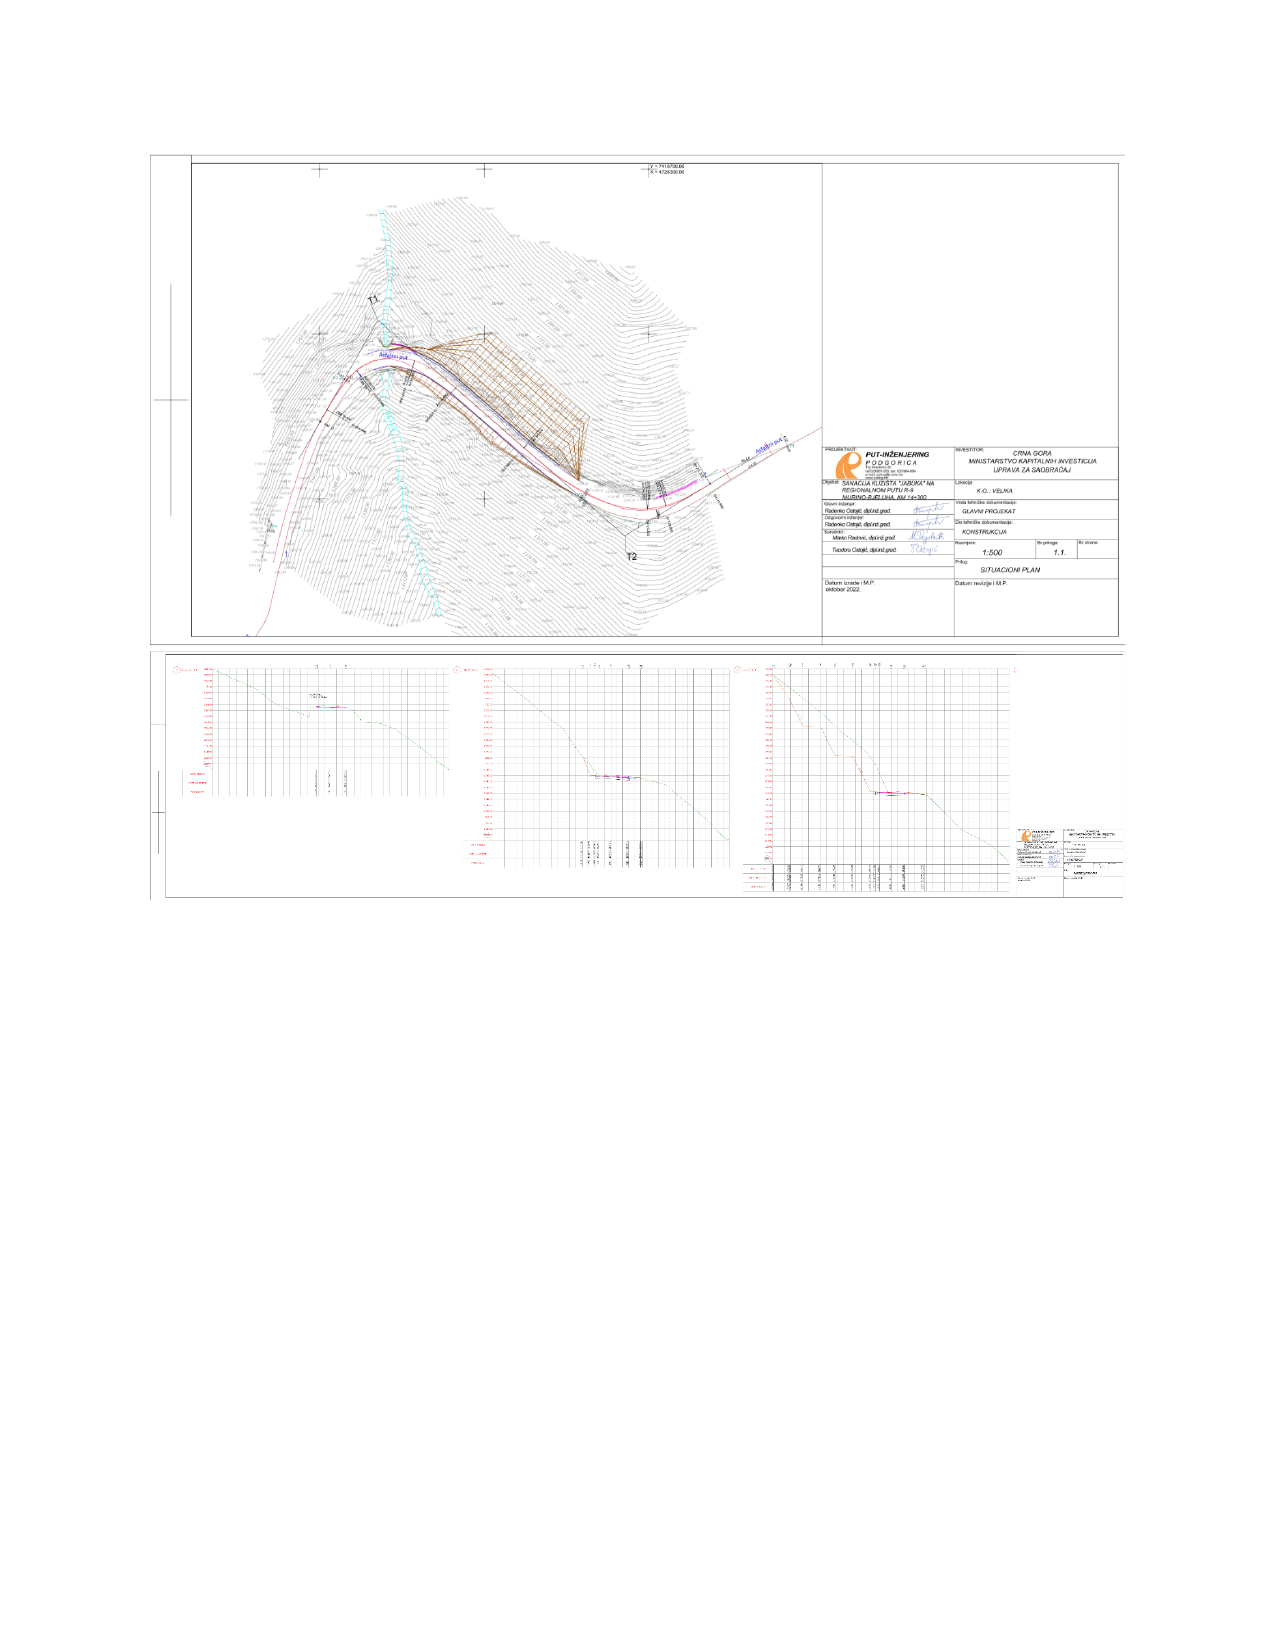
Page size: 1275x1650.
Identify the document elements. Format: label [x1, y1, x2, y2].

picture [150, 150, 1125, 650]
picture [150, 651, 1125, 900]
